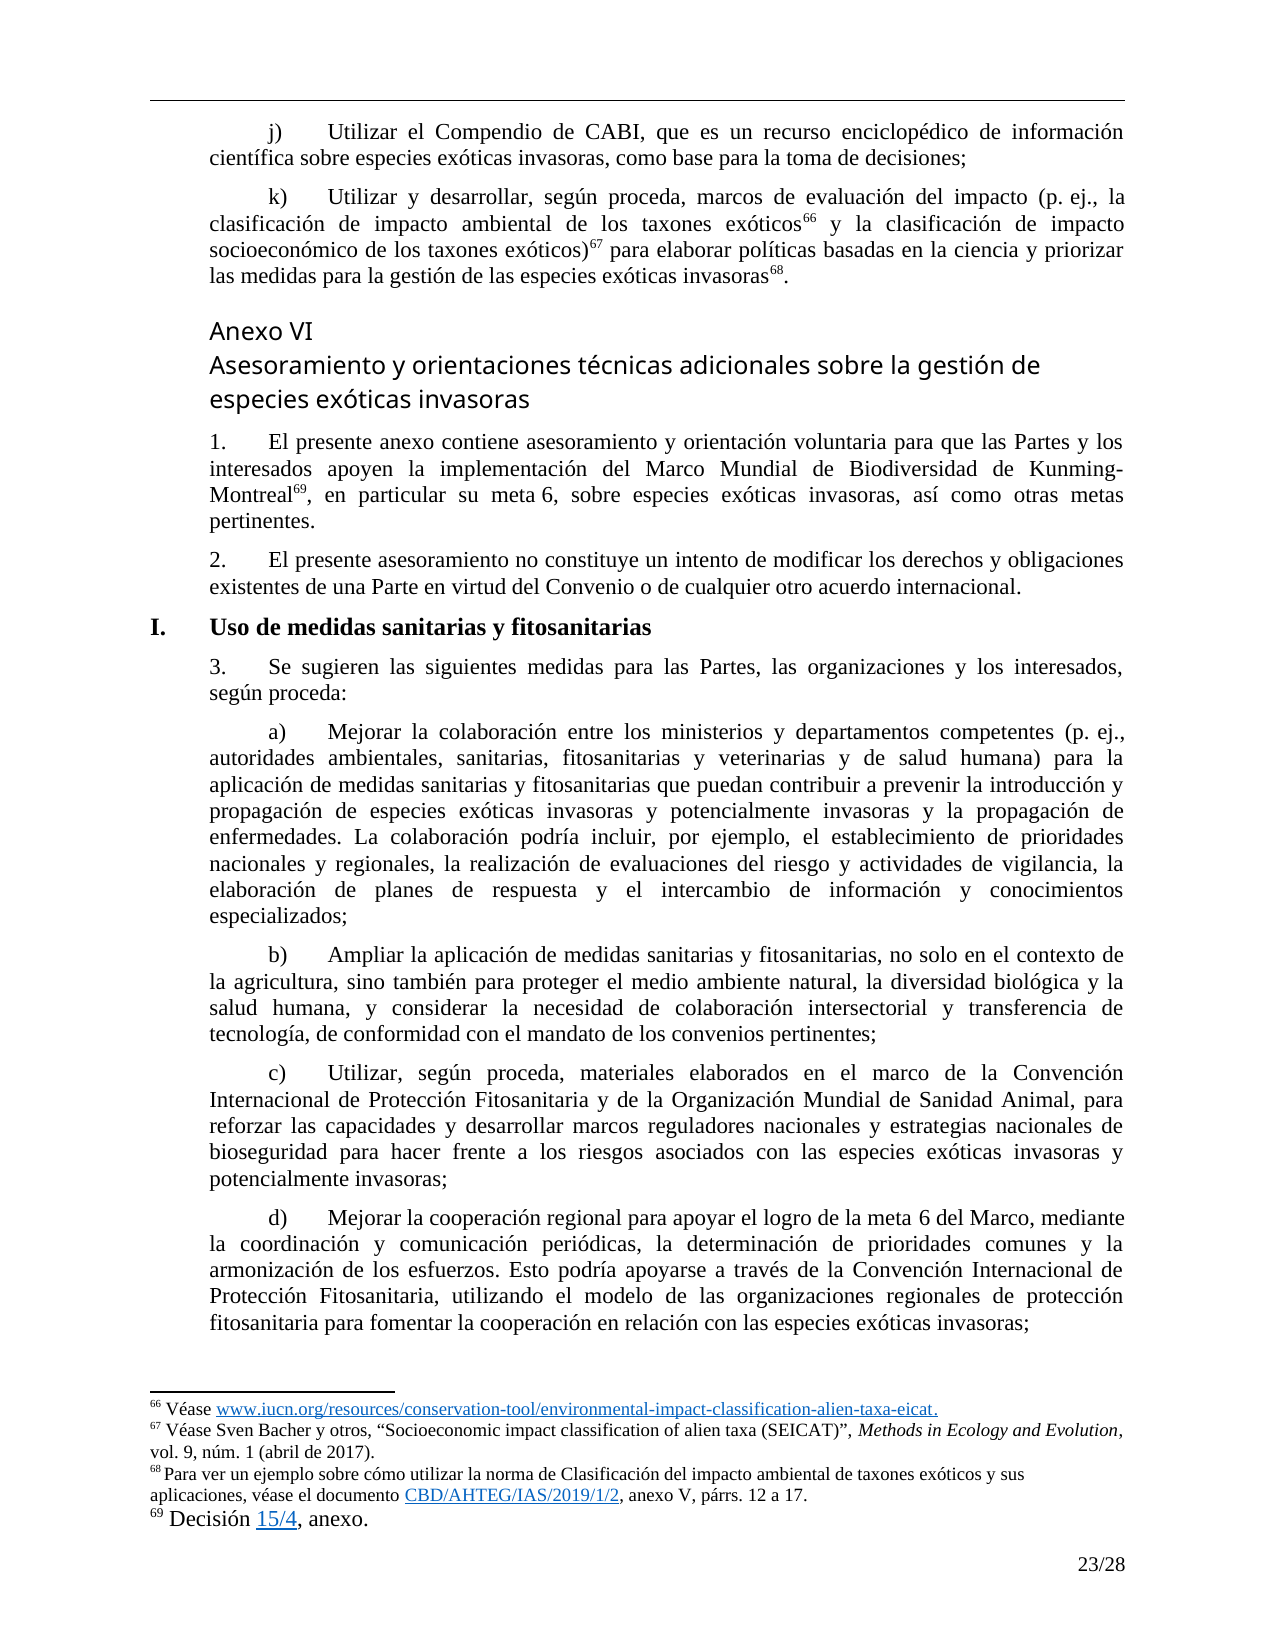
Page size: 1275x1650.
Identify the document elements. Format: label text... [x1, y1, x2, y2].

text b) Ampliar la aplicación de medidas sanitarias y fitosanitarias, no solo en el contexto de la agricultura, sino también para proteger el medio ambiente natural, la diversidad biológica y la salud humana, y considerar la necesidad de colaboración intersectorial y transferencia de tecnología, de conformidad con el mandato de los convenios pertinentes; [209, 941, 1125, 1047]
text I. Uso de medidas sanitarias y fitosanitarias [150, 612, 1125, 640]
text c) Utilizar, según proceda, materiales elaborados en el marco de la Convención Internacional de Protección Fitosanitaria y de la Organización Mundial de Sanidad Animal, para reforzar las capacidades y desarrollar marcos reguladores nacionales y estrategias nacionales de bioseguridad para hacer frente a los riesgos asociados con las especies exóticas invasoras y potencialmente invasoras; [209, 1059, 1125, 1191]
text k) Utilizar y desarrollar, según proceda, marcos de evaluación del impacto (p. ej., la clasificación de impacto ambiental de los taxones exóticos y la clasificación de impacto socioeconómico de los taxones exóticos) para elaborar políticas basadas en la ciencia y priorizar las medidas para la gestión de las especies exóticas invasoras. [209, 183, 1125, 289]
text 1. El presente anexo contiene asesoramiento y orientación voluntaria para que las Partes y los interesados apoyen la implementación del Marco Mundial de Biodiversidad de Kunming-Montreal, en particular su meta 6, sobre especies exóticas invasoras, así como otras metas pertinentes. [209, 428, 1125, 534]
text 2. El presente asesoramiento no constituye un intento de modificar los derechos y obligaciones existentes de una Parte en virtud del Convenio o de cualquier otro acuerdo internacional. [209, 546, 1125, 599]
text 3. Se sugieren las siguientes medidas para las Partes, las organizaciones y los interesados, según proceda: [209, 653, 1125, 706]
text a) Mejorar la colaboración entre los ministerios y departamentos competentes (p. ej., autoridades ambientales, sanitarias, fitosanitarias y veterinarias y de salud humana) para la aplicación de medidas sanitarias y fitosanitarias que puedan contribuir a prevenir la introducción y propagación de especies exóticas invasoras y potencialmente invasoras y la propagación de enfermedades. La colaboración podría incluir, por ejemplo, el establecimiento de prioridades nacionales y regionales, la realización de evaluaciones del riesgo y actividades de vigilancia, la elaboración de planes de respuesta y el intercambio de información y conocimientos especializados; [209, 718, 1125, 929]
text j) Utilizar el Compendio de CABI, que es un recurso enciclopédico de información científica sobre especies exóticas invasoras, como base para la toma de decisiones; [209, 118, 1125, 171]
text Anexo VI Asesoramiento y orientaciones técnicas adicionales sobre la gestión de especies exóticas invasoras [209, 314, 1125, 416]
text d) Mejorar la cooperación regional para apoyar el logro de la meta 6 del Marco, mediante la coordinación y comunicación periódicas, la determinación de prioridades comunes y la armonización de los esfuerzos. Esto podría apoyarse a través de la Convención Internacional de Protección Fitosanitaria, utilizando el modelo de las organizaciones regionales de protección fitosanitaria para fomentar la cooperación en relación con las especies exóticas invasoras; [209, 1203, 1125, 1335]
